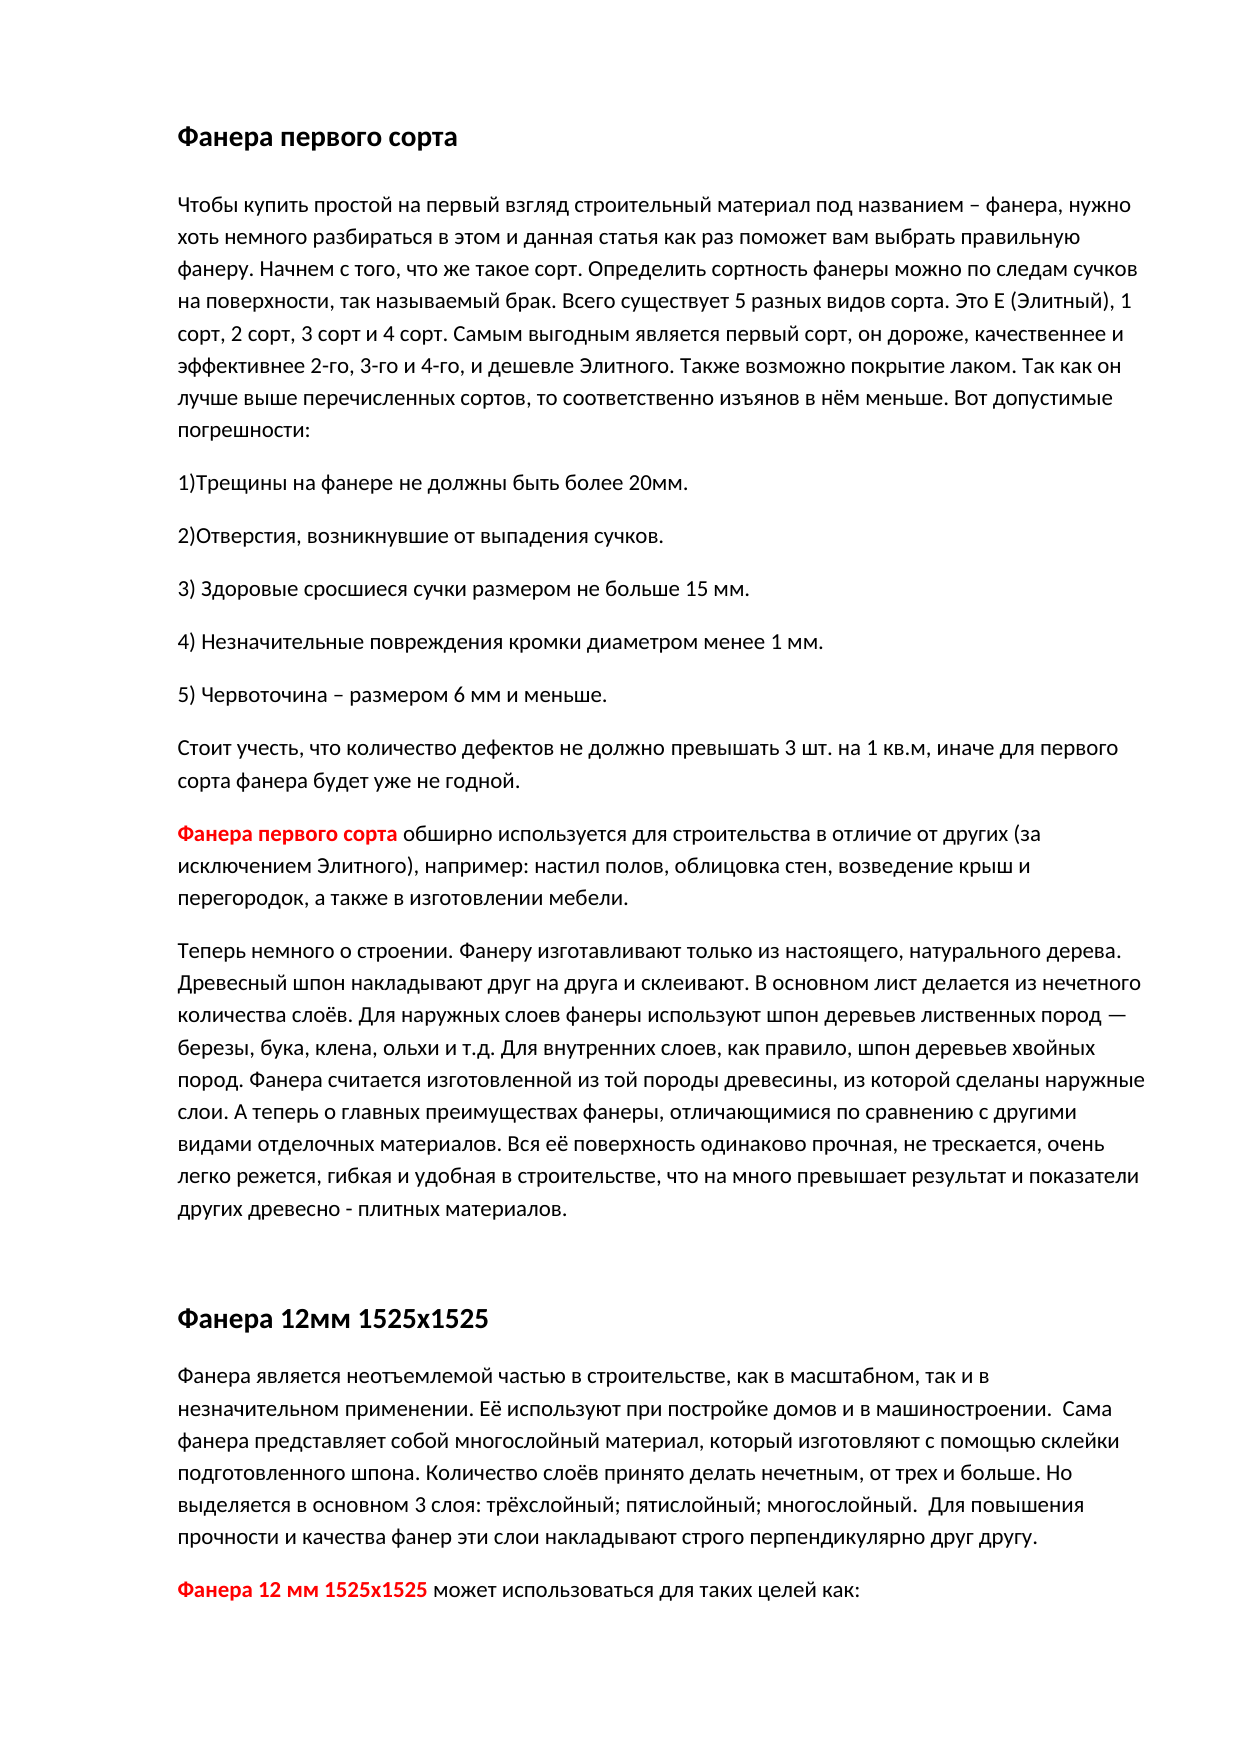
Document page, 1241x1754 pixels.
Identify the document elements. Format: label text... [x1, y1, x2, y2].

text Фанера первого сорта обширно используется для строительства в отличие от других (за исключением Элитного), например: настил полов, облицовка стен, возведение крыш и перегородок, а также в изготовлении мебели. [177, 819, 1152, 911]
text 2)Отверстия, возникнувшие от выпадения сучков. [177, 521, 1152, 549]
text Фанера является неотъемлемой частью в строительстве, как в масштабном, так и в незначительном применении. Её используют при постройке домов и в машиностроении. Сама фанера представляет собой многослойный материал, который изготовляют с помощью склейки подготовленного шпона. Количество слоёв принято делать нечетным, от трех и больше. Но выделяется в основном 3 слоя: трёхслойный; пятислойный; многослойный. Для повышения прочности и качества фанер эти слои накладывают строго перпендикулярно друг другу. [177, 1361, 1152, 1550]
text 1)Трещины на фанере не должны быть более 20мм. [177, 468, 1152, 496]
text 5) Червоточина – размером 6 мм и меньше. [177, 681, 1152, 708]
text Фанера первого сорта Чтобы купить простой на первый взгляд строительный материал под названием – фанера, нужно хоть немного разбираться в этом и данная статья как раз поможет вам выбрать правильную фанеру. Начнем с того, что же такое сорт. Определить сортность фанеры можно по следам сучков на поверхности, так называемый брак. Всего существует 5 разных видов сорта. Это Е (Элитный), 1 сорт, 2 сорт, 3 сорт и 4 сорт. Самым выгодным является первый сорт, он дороже, качественнее и эффективнее 2-го, 3-го и 4-го, и дешевле Элитного. Также возможно покрытие лаком. Так как он лучше выше перечисленных сортов, то соответственно изъянов в нём меньше. Вот допустимые погрешности: [177, 118, 1152, 443]
text Теперь немного о строении. Фанеру изготавливают только из настоящего, натурального дерева. Древесный шпон накладывают друг на друга и склеивают. В основном лист делается из нечетного количества слоёв. Для наружных слоев фанеры используют шпон деревьев лиственных пород — березы, бука, клена, ольхи и т.д. Для внутренних слоев, как правило, шпон деревьев хвойных пород. Фанера считается изготовленной из той породы древесины, из которой сделаны наружные слои. А теперь о главных преимуществах фанеры, отличающимися по сравнению с другими видами отделочных материалов. Вся её поверхность одинаково прочная, не трескается, очень легко режется, гибкая и удобная в строительстве, что на много превышает результат и показатели других древесно - плитных материалов. [177, 936, 1152, 1222]
text Фанера 12 мм 1525x1525 может использоваться для таких целей как: [177, 1575, 1152, 1603]
text 4) Незначительные повреждения кромки диаметром менее 1 мм. [177, 627, 1152, 656]
text Стоит учесть, что количество дефектов не должно превышать 3 шт. на 1 кв.м, иначе для первого сорта фанера будет уже не годной. [177, 733, 1152, 794]
text Фанера 12мм 1525х1525 [177, 1300, 1152, 1335]
text 3) Здоровые сросшиеся сучки размером не больше 15 мм. [177, 574, 1152, 602]
